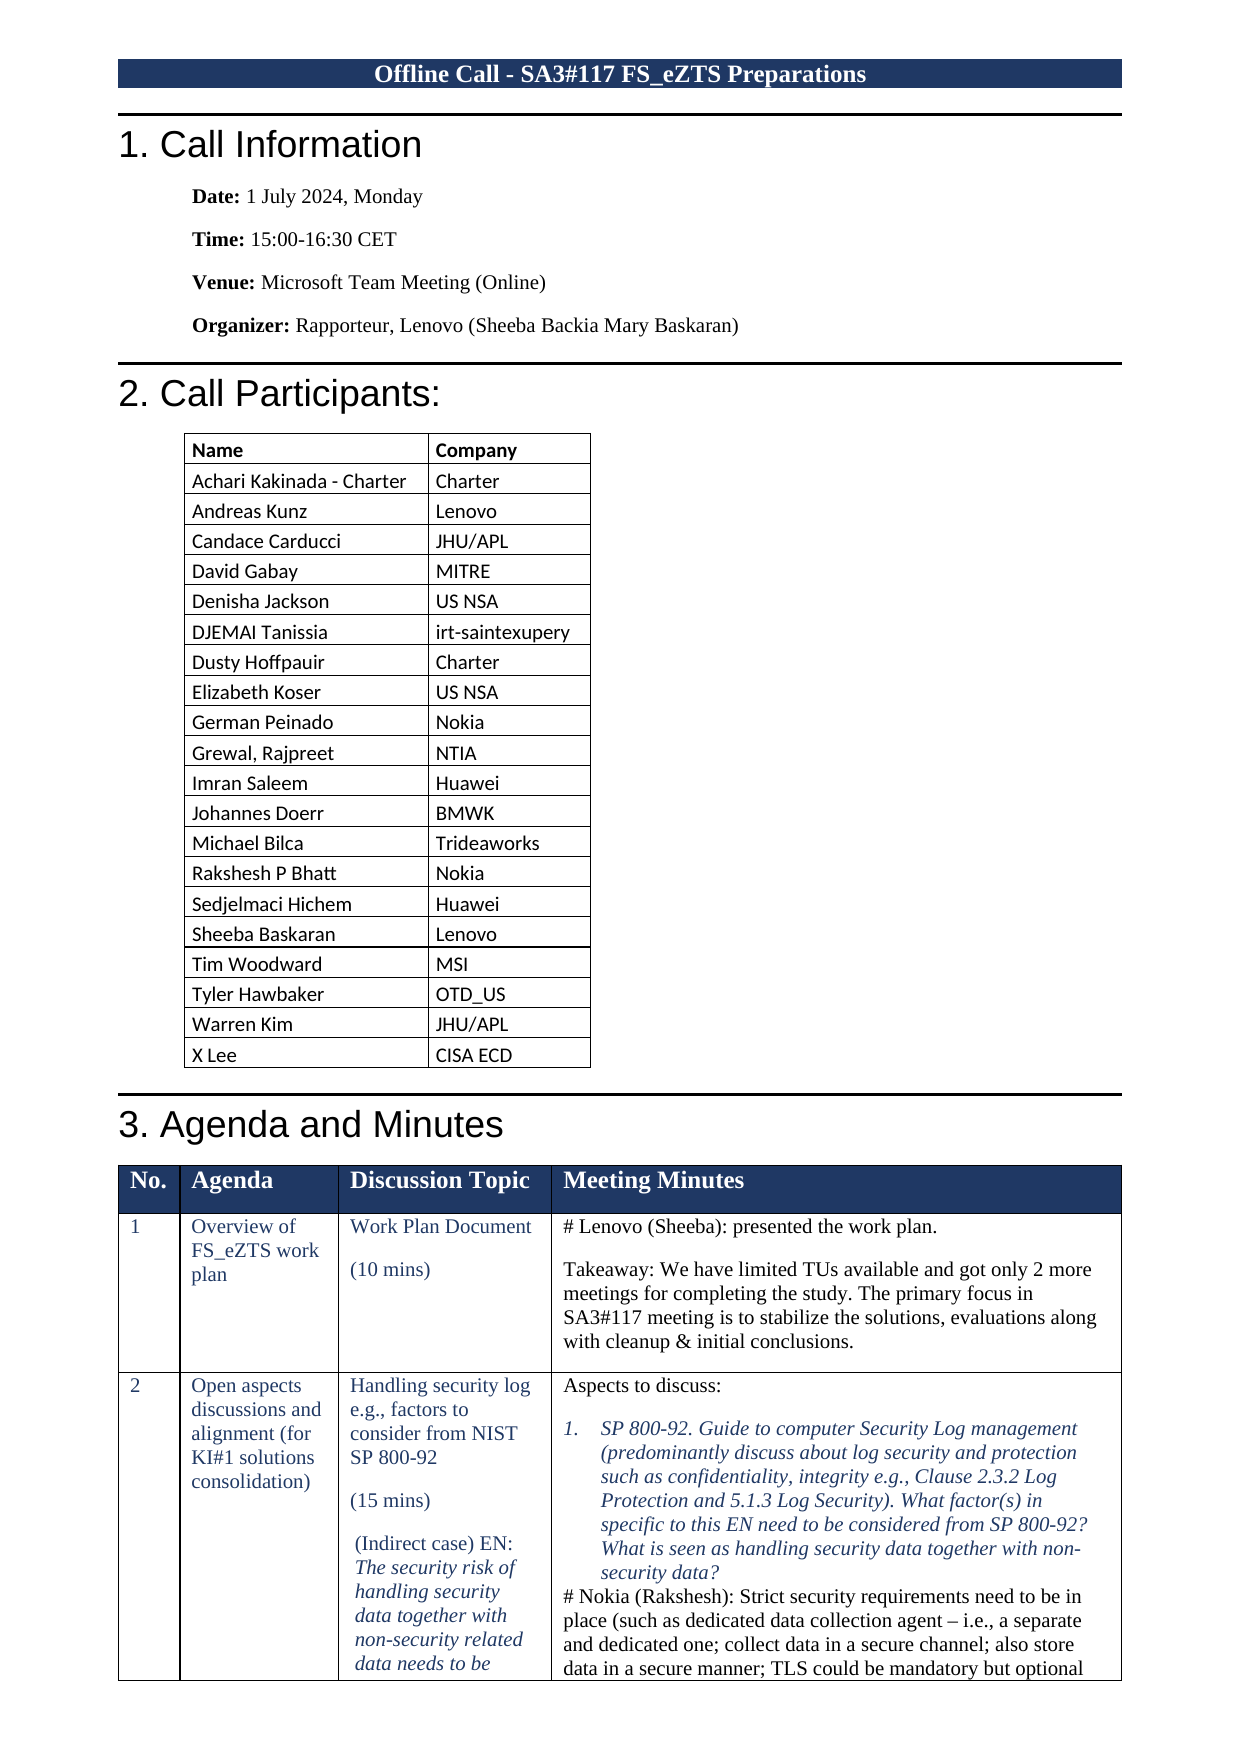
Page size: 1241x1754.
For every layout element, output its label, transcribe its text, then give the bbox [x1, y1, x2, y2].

text Organizer: Rapporteur, Lenovo (Sheeba Backia Mary Baskaran) [192, 312, 1122, 337]
table_header Name [185, 434, 428, 463]
table_cell irt-saintexupery [429, 615, 590, 644]
subtitle 3. Agenda and Minutes [118, 1096, 1122, 1146]
table_cell Trideaworks [429, 827, 590, 856]
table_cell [339, 1373, 551, 1680]
table_cell Nokia [429, 706, 590, 735]
table_cell CISA ECD [429, 1038, 590, 1067]
subtitle 2. Call Participants: [118, 365, 1122, 414]
table_header Company [429, 434, 590, 463]
table_cell X Lee [185, 1038, 428, 1067]
table_cell US NSA [429, 585, 590, 614]
table_cell Denisha Jackson [185, 585, 428, 614]
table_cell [181, 1373, 338, 1680]
table_cell Andreas Kunz [185, 494, 428, 523]
text Date: 1 July 2024, Monday [192, 184, 1122, 208]
table_cell BMWK [429, 796, 590, 826]
text Offline Call - SA3#117 FS_eZTS Preparations [118, 59, 1122, 88]
table_cell Achari Kakinada - Charter [185, 464, 428, 493]
table_cell MITRE [429, 555, 590, 584]
table_header Discussion Topic [339, 1166, 551, 1213]
subtitle 1. Call Information [118, 116, 1122, 165]
table_cell Charter [429, 464, 590, 493]
table_cell NTIA [429, 736, 590, 765]
text Venue: Microsoft Team Meeting (Online) [192, 270, 1122, 294]
table_cell DJEMAI Tanissia [185, 615, 428, 644]
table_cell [552, 1373, 1121, 1680]
table_cell Lenovo [429, 917, 590, 946]
table_cell Work Plan Document (10 mins) [339, 1214, 551, 1372]
table_cell OTD_US [429, 978, 590, 1007]
table_cell Candace Carducci [185, 525, 428, 554]
table_header Meeting Minutes [552, 1166, 1121, 1213]
table_cell Sedjelmaci Hichem [185, 887, 428, 916]
table_cell Johannes Doerr [185, 796, 428, 826]
table_cell Overview of FS_eZTS work plan [181, 1214, 338, 1372]
table_cell JHU/APL [429, 525, 590, 554]
table_cell Elizabeth Koser [185, 676, 428, 705]
table_cell Tyler Hawbaker [185, 978, 428, 1007]
table_cell Huawei [429, 766, 590, 795]
table_cell Imran Saleem [185, 766, 428, 795]
table_cell David Gabay [185, 555, 428, 584]
table_cell Grewal, Rajpreet [185, 736, 428, 765]
table_cell Michael Bilca [185, 827, 428, 856]
table_cell Sheeba Baskaran [185, 917, 428, 946]
table_cell US NSA [429, 676, 590, 705]
table_header Agenda [181, 1166, 338, 1213]
text Time: 15:00-16:30 CET [192, 227, 1122, 251]
table_cell Rakshesh P Bhatt [185, 857, 428, 886]
table_header No. [119, 1166, 179, 1213]
table_cell Dusty Hoffpauir [185, 645, 428, 674]
table_cell Warren Kim [185, 1008, 428, 1037]
table_cell German Peinado [185, 706, 428, 735]
table_cell 2 [119, 1373, 179, 1680]
table_cell Nokia [429, 857, 590, 886]
table_cell MSI [429, 948, 590, 977]
table_cell Charter [429, 645, 590, 674]
table_cell Tim Woodward [185, 948, 428, 977]
table_cell 1 [119, 1214, 179, 1372]
table_cell # Lenovo (Sheeba): presented the work plan. Takeaway: We have limited TUs available and got only 2 more meetings for completing the study. The primary focus in SA3#117 meeting is to stabilize the solutions, evaluations along with cleanup & initial conclusions. [552, 1214, 1121, 1372]
table_cell Lenovo [429, 494, 590, 523]
table_cell JHU/APL [429, 1008, 590, 1037]
table_cell Huawei [429, 887, 590, 916]
